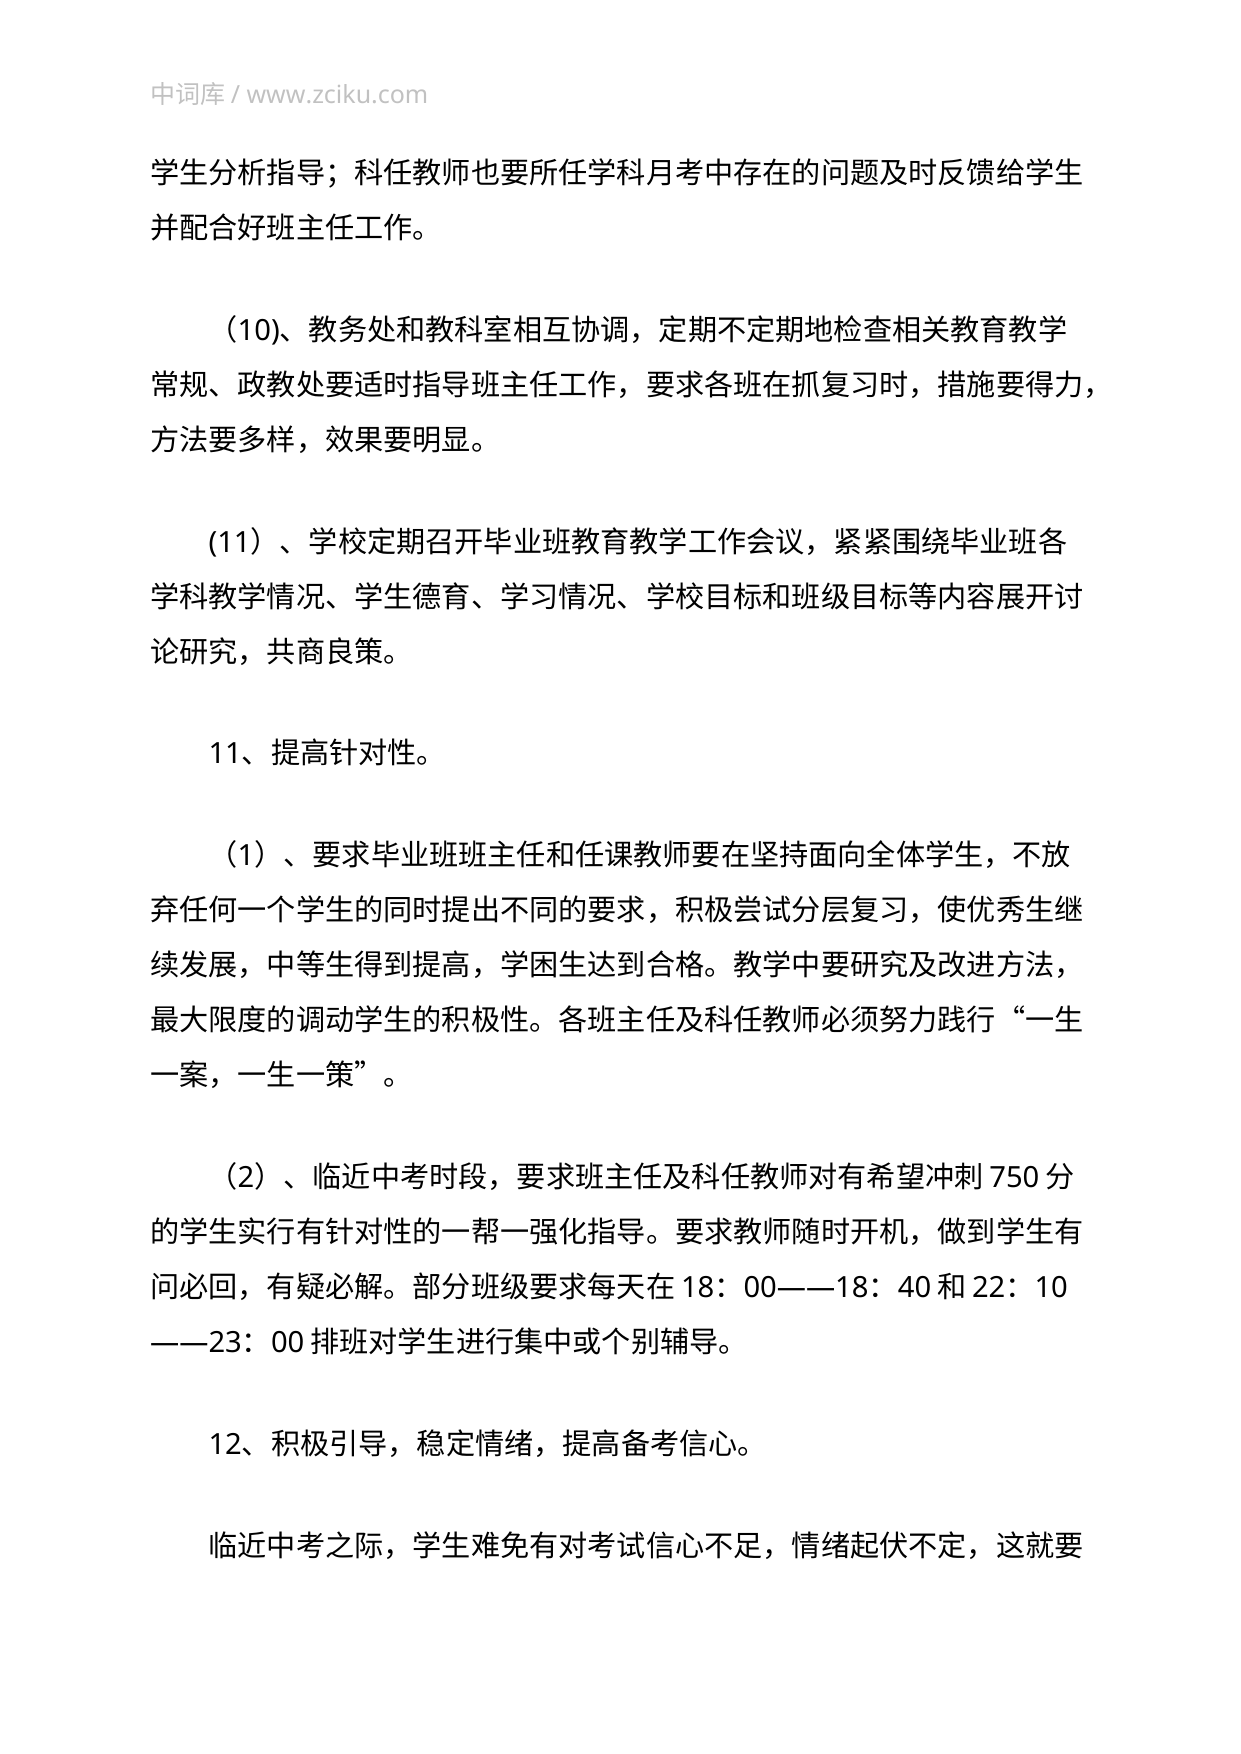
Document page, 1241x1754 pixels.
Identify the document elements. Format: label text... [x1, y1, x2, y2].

text 11、提高针对性。 [150, 730, 1090, 772]
text （2）、临近中考时段，要求班主任及科任教师对有希望冲刺750分的学生实行有针对性的一帮一强化指导。要求教师随时开机，做到学生有问必回，有疑必解。部分班级要求每天在18：00——18：40和22：10——23：00排班对学生进行集中或个别辅导。 [150, 1153, 1090, 1361]
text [150, 1522, 1090, 1564]
text （10)、教务处和教科室相互协调，定期不定期地检查相关教育教学常规、政教处要适时指导班主任工作，要求各班在抓复习时，措施要得力，方法要多样，效果要明显。 [150, 307, 1090, 459]
text 12、积极引导，稳定情绪，提高备考信心。 [150, 1420, 1090, 1463]
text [150, 150, 1090, 247]
text （1）、要求毕业班班主任和任课教师要在坚持面向全体学生，不放弃任何一个学生的同时提出不同的要求，积极尝试分层复习，使优秀生继续发展，中等生得到提高，学困生达到合格。教学中要研究及改进方法，最大限度的调动学生的积极性。各班主任及科任教师必须努力践行“一生一案，一生一策”。 [150, 832, 1090, 1094]
text (11）、学校定期召开毕业班教育教学工作会议，紧紧围绕毕业班各学科教学情况、学生德育、学习情况、学校目标和班级目标等内容展开讨论研究，共商良策。 [150, 518, 1090, 671]
